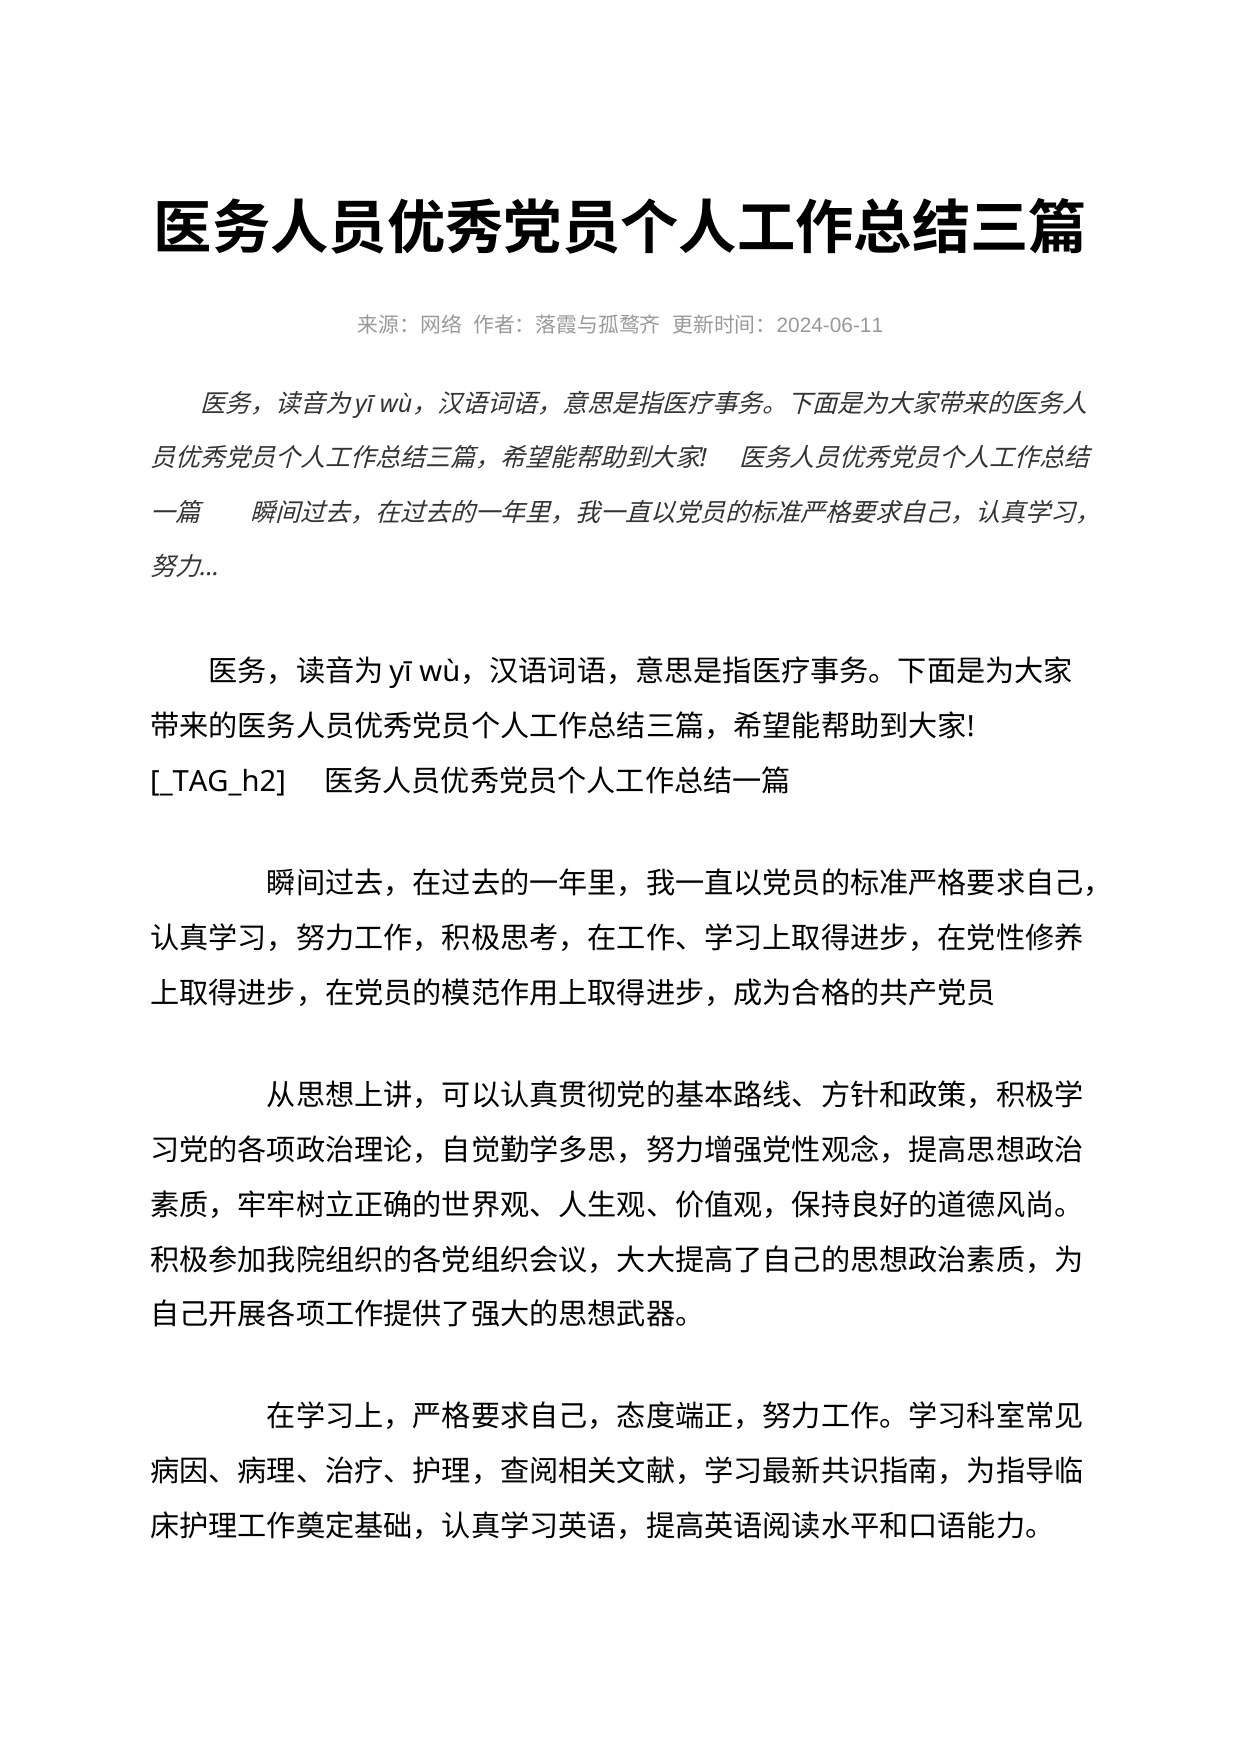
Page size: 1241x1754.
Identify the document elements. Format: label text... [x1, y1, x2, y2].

text 在学习上，严格要求自己，态度端正，努力工作。学习科室常见病因、病理、治疗、护理，查阅相关文献，学习最新共识指南，为指导临床护理工作奠定基础，认真学习英语，提高英语阅读水平和口语能力。 [150, 1393, 1090, 1545]
text 来源：网络 作者：落霞与孤鹜齐 更新时间：2024-06-11 [150, 313, 1090, 337]
text 医务，读音为yī wù，汉语词语，意思是指医疗事务。下面是为大家带来的医务人员优秀党员个人工作总结三篇，希望能帮助到大家![_TAG_h2] 医务人员优秀党员个人工作总结一篇 [150, 648, 1090, 800]
text 从思想上讲，可以认真贯彻党的基本路线、方针和政策，积极学习党的各项政治理论，自觉勤学多思，努力增强党性观念，提高思想政治素质，牢牢树立正确的世界观、人生观、价值观，保持良好的道德风尚。积极参加我院组织的各党组织会议，大大提高了自己的思想政治素质，为自己开展各项工作提供了强大的思想武器。 [150, 1071, 1090, 1333]
text 医务，读音为yī wù，汉语词语，意思是指医疗事务。下面是为大家带来的医务人员优秀党员个人工作总结三篇，希望能帮助到大家! 医务人员优秀党员个人工作总结一篇 瞬间过去，在过去的一年里，我一直以党员的标准严格要求自己，认真学习，努力... [150, 383, 1090, 583]
subtitle 医务人员优秀党员个人工作总结三篇 [150, 181, 1090, 266]
text 瞬间过去，在过去的一年里，我一直以党员的标准严格要求自己，认真学习，努力工作，积极思考，在工作、学习上取得进步，在党性修养上取得进步，在党员的模范作用上取得进步，成为合格的共产党员 [150, 860, 1090, 1012]
